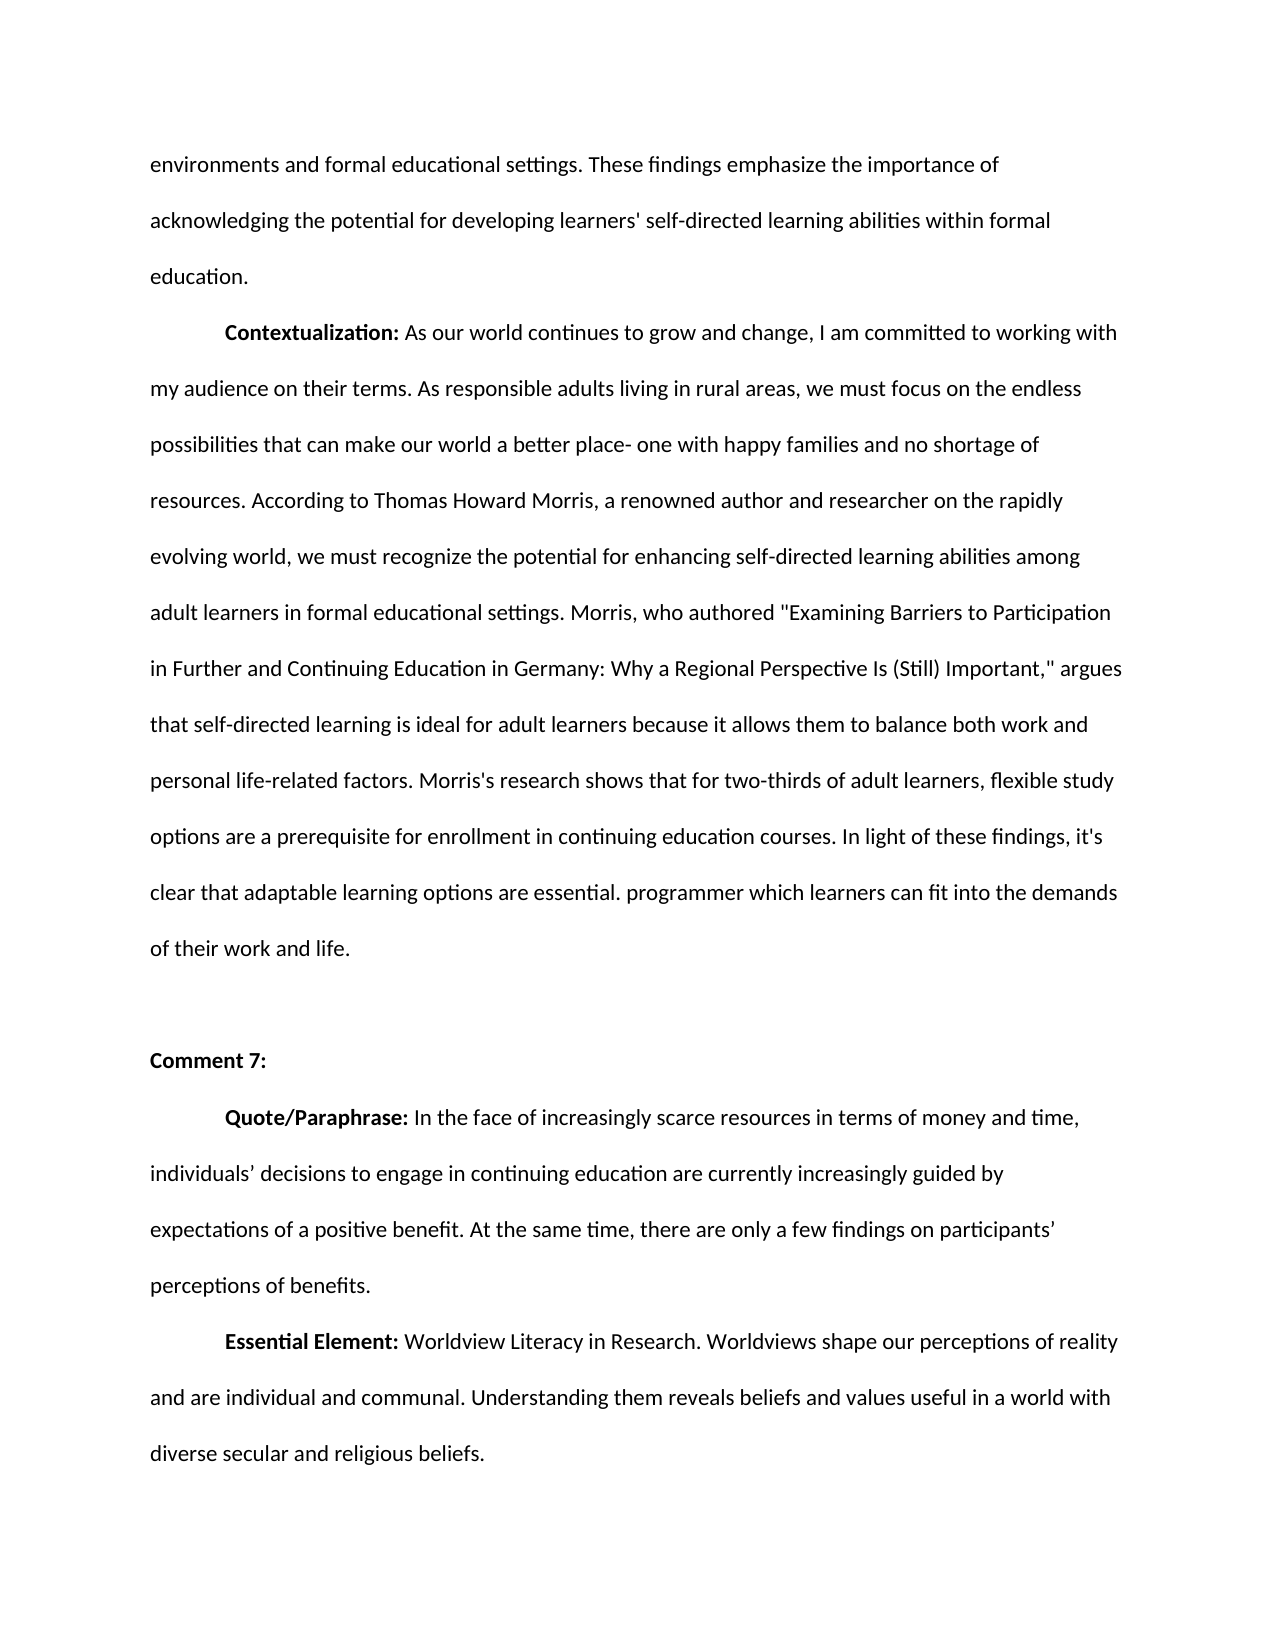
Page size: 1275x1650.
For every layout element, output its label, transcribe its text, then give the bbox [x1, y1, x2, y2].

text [150, 150, 1125, 290]
text Quote/Paraphrase: In the face of increasingly scarce resources in terms of money and time, individuals’ decisions to engage in continuing education are currently increasingly guided by expectations of a positive benefit. At the same time, there are only a few findings on participants’ perceptions of benefits. [150, 1103, 1125, 1299]
text Contextualization: As our world continues to grow and change, I am committed to working with my audience on their terms. As responsible adults living in rural areas, we must focus on the endless possibilities that can make our world a better place- one with happy families and no shortage of resources. According to Thomas Howard Morris, a renowned author and researcher on the rapidly evolving world, we must recognize the potential for enhancing self-directed learning abilities among adult learners in formal educational settings. Morris, who authored "Examining Barriers to Participation in Further and Continuing Education in Germany: Why a Regional Perspective Is (Still) Important," argues that self-directed learning is ideal for adult learners because it allows them to balance both work and personal life-related factors. Morris's research shows that for two-thirds of adult learners, flexible study options are a prerequisite for enrollment in continuing education courses. In light of these findings, it's clear that adaptable learning options are essential. programmer which learners can fit into the demands of their work and life. [150, 318, 1125, 963]
text Comment 7: [150, 991, 1125, 1075]
text Essential Element: Worldview Literacy in Research. Worldviews shape our perceptions of reality and are individual and communal. Understanding them reveals beliefs and values useful in a world with diverse secular and religious beliefs. [150, 1327, 1125, 1467]
